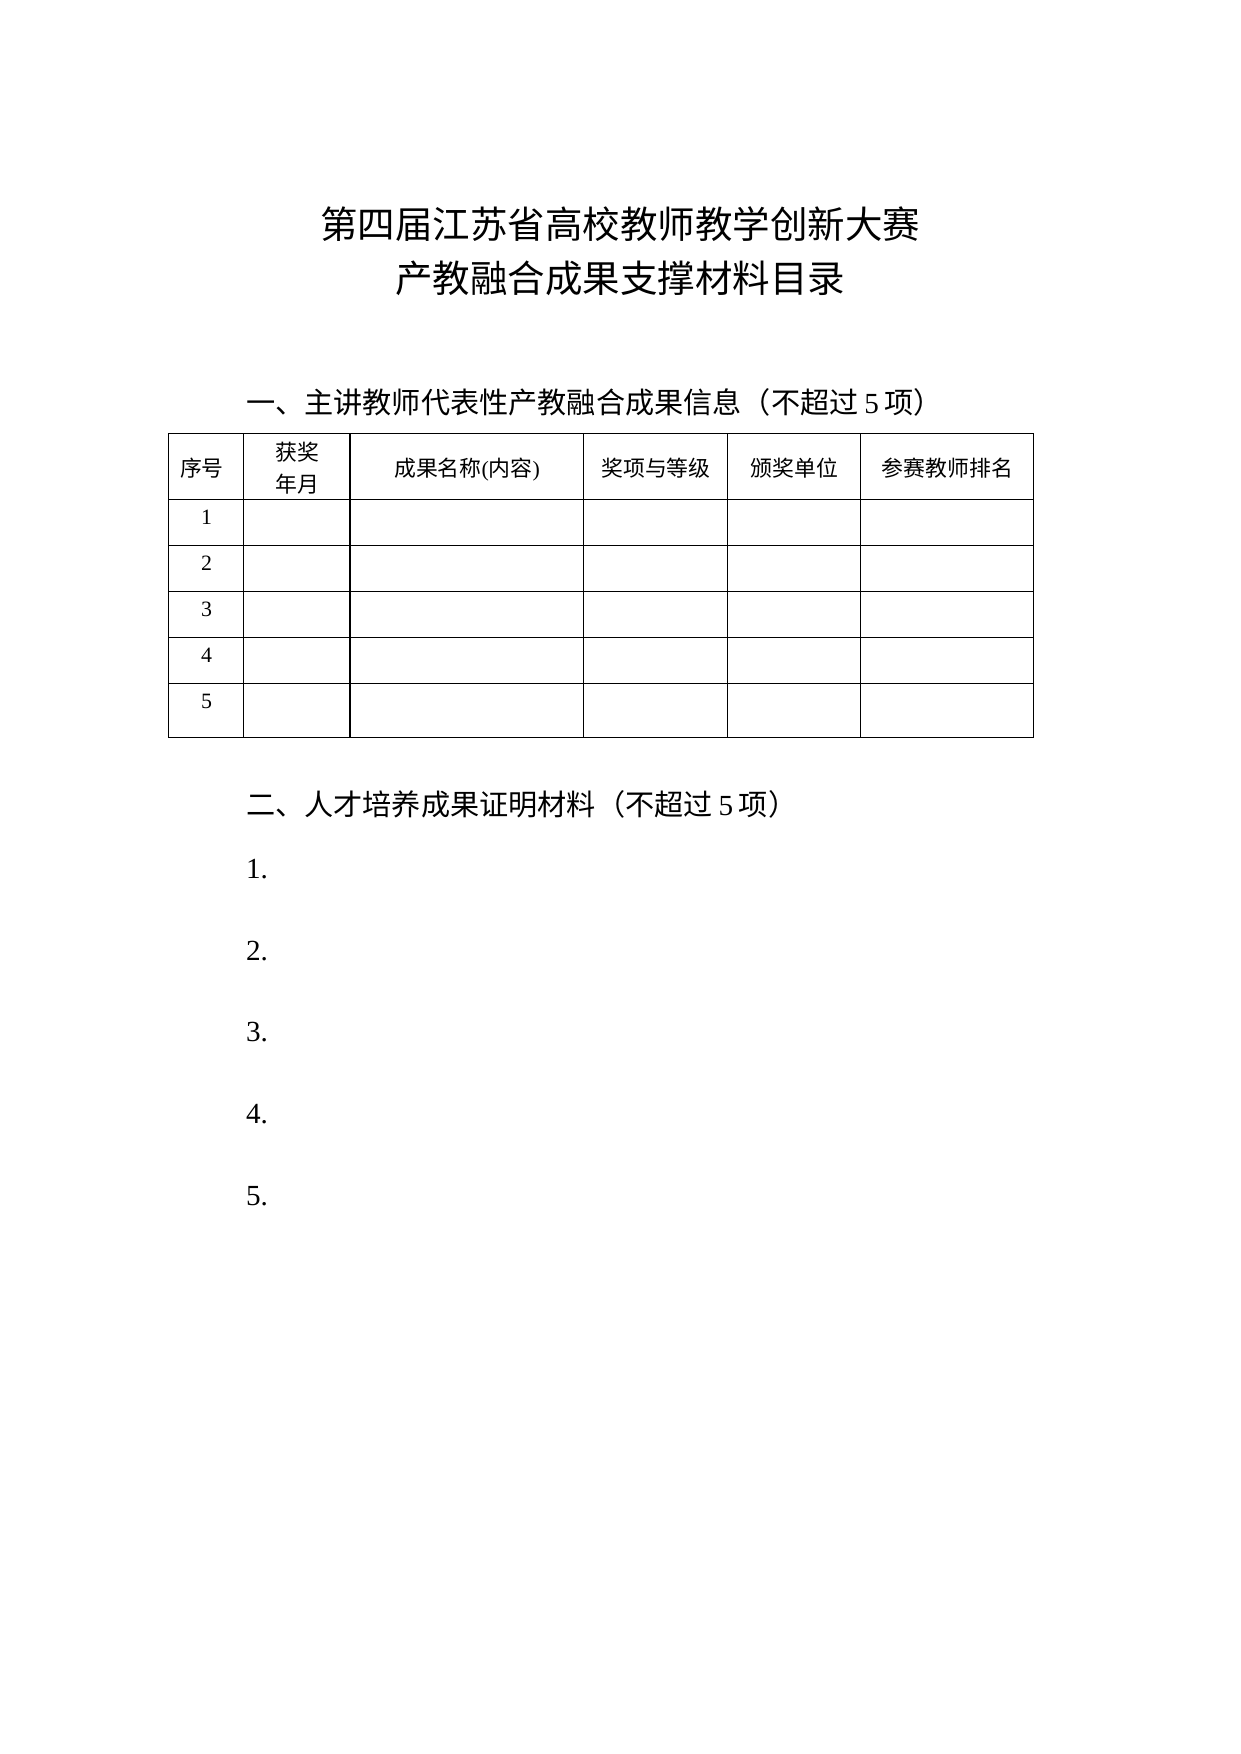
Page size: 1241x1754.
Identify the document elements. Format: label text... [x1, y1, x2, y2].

table_cell [244, 592, 349, 637]
table_cell [728, 500, 860, 545]
table_cell [728, 546, 860, 591]
table_cell [728, 638, 860, 683]
table_cell [861, 546, 1033, 591]
text 一、主讲教师代表性产教融合成果信息（不超过5项） [187, 368, 1053, 433]
text 产教融合成果支撑材料目录 [187, 249, 1053, 303]
table_header 颁奖单位 [728, 434, 860, 499]
table_header 获奖 年月 [244, 434, 349, 499]
table_cell [351, 500, 583, 545]
table_cell [244, 684, 349, 737]
text 二、人才培养成果证明材料（不超过5项） [187, 770, 1053, 835]
text 1. [187, 835, 1053, 900]
table_cell 2 [169, 546, 243, 591]
table_header 奖项与等级 [584, 434, 727, 499]
text 2. [187, 917, 1053, 982]
table_cell [244, 638, 349, 683]
table_cell [351, 684, 583, 737]
text 4. [187, 1081, 1053, 1146]
table_cell [584, 638, 727, 683]
table_cell 5 [169, 684, 243, 737]
table_cell 4 [169, 638, 243, 683]
table_cell [584, 546, 727, 591]
table_cell [861, 592, 1033, 637]
table_cell [861, 638, 1033, 683]
table_cell [244, 500, 349, 545]
table_header 成果名称(内容) [351, 434, 583, 499]
table_cell [861, 500, 1033, 545]
text 3. [187, 999, 1053, 1064]
table_cell [728, 592, 860, 637]
table_cell [861, 684, 1033, 737]
table_header 序号 [169, 434, 243, 499]
table_cell [351, 592, 583, 637]
table_cell [728, 684, 860, 737]
text 5. [187, 1162, 1053, 1227]
table_cell 3 [169, 592, 243, 637]
table_cell [351, 546, 583, 591]
table_header 参赛教师排名 [861, 434, 1033, 499]
table_cell 1 [169, 500, 243, 545]
table_cell [351, 638, 583, 683]
table_cell [244, 546, 349, 591]
text 第四届江苏省高校教师教学创新大赛 [187, 194, 1053, 249]
table_cell [584, 592, 727, 637]
table_cell [584, 500, 727, 545]
table_cell [584, 684, 727, 737]
